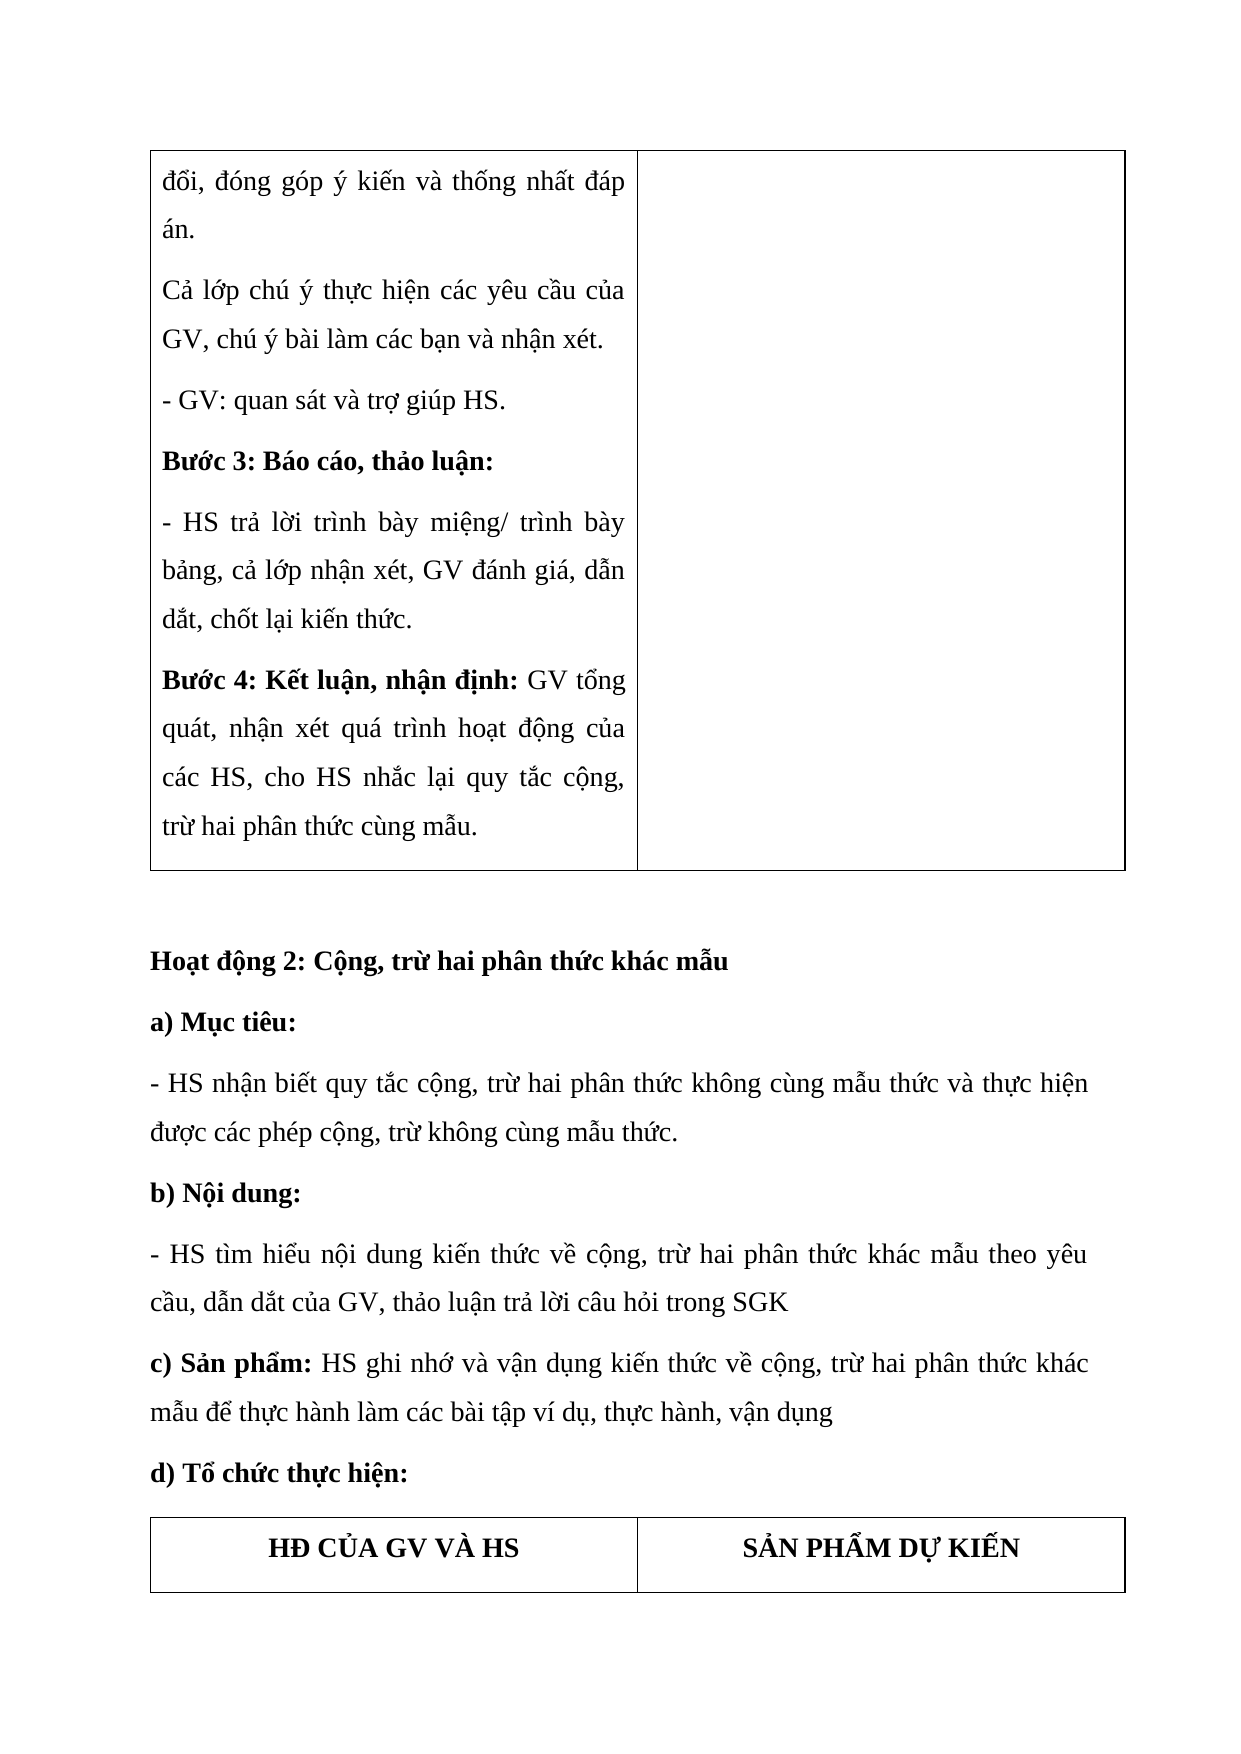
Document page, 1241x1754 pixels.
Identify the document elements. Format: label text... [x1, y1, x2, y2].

text - HS tìm hiểu nội dung kiến thức về cộng, trừ hai phân thức khác mẫu theo yêu cầu, dẫn dắt của GV, thảo luận trả lời câu hỏi trong SGK [150, 1237, 1090, 1318]
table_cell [638, 151, 1124, 869]
text c) Sản phẩm: HS ghi nhớ và vận dụng kiến thức về cộng, trừ hai phân thức khác mẫu để thực hành làm các bài tập ví dụ, thực hành, vận dụng [150, 1346, 1090, 1427]
table_header HĐ CỦA GV VÀ HS [151, 1518, 637, 1592]
text a) Mục tiêu: [150, 1005, 1090, 1038]
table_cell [151, 151, 637, 869]
text b) Nội dung: [150, 1176, 1090, 1208]
text - HS nhận biết quy tắc cộng, trừ hai phân thức không cùng mẫu thức và thực hiện được các phép cộng, trừ không cùng mẫu thức. [150, 1066, 1090, 1147]
text Hoạt động 2: Cộng, trừ hai phân thức khác mẫu [150, 944, 1090, 977]
text d) Tổ chức thực hiện: [150, 1456, 1090, 1488]
table_header SẢN PHẨM DỰ KIẾN [638, 1518, 1124, 1592]
